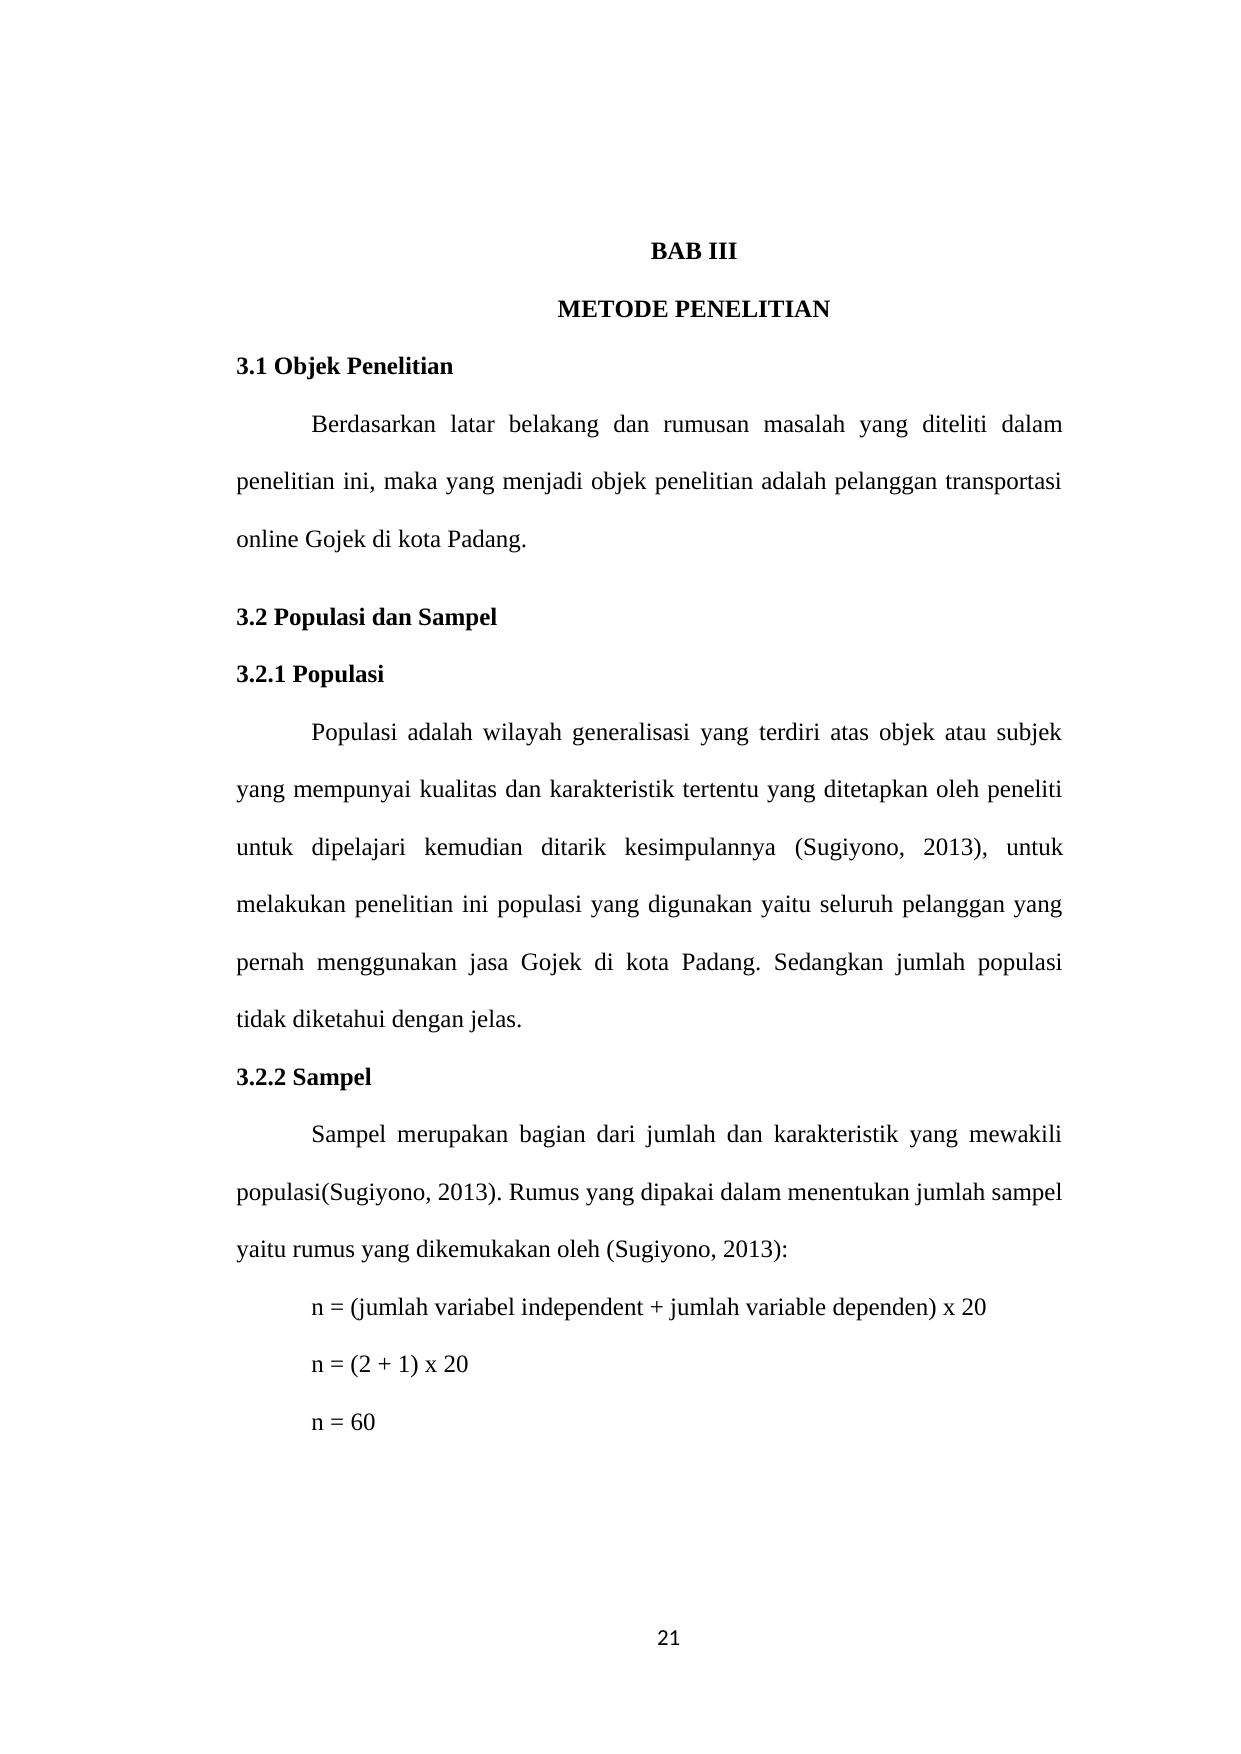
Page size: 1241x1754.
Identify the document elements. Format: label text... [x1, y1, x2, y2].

text 3.2.1 Populasi [236, 659, 1063, 688]
text 3.2.2 Sampel [236, 1062, 1063, 1091]
text n = (jumlah variabel independent + jumlah variable dependen) x 20 [283, 1292, 1063, 1321]
text n = (2 + 1) x 20 [311, 1349, 1063, 1378]
text Populasi adalah wilayah generalisasi yang terdiri atas objek atau subjek yang mempunyai kualitas dan karakteristik tertentu yang ditetapkan oleh peneliti untuk dipelajari kemudian ditarik kesimpulannya (Sugiyono, 2013), untuk melakukan penelitian ini populasi yang digunakan yaitu seluruh pelanggan yang pernah menggunakan jasa Gojek di kota Padang. Sedangkan jumlah populasi tidak diketahui dengan jelas. [236, 717, 1063, 1033]
text BAB III [266, 236, 1063, 265]
text 3.1 Objek Penelitian [236, 351, 1063, 380]
text n = 60 [311, 1407, 1063, 1436]
text METODE PENELITIAN [266, 294, 1063, 322]
text Berdasarkan latar belakang dan rumusan masalah yang diteliti dalam penelitian ini, maka yang menjadi objek penelitian adalah pelanggan transportasi online Gojek di kota Padang. [236, 409, 1063, 552]
text 3.2 Populasi dan Sampel [236, 602, 1063, 631]
text Sampel merupakan bagian dari jumlah dan karakteristik yang mewakili populasi(Sugiyono, 2013). Rumus yang dipakai dalam menentukan jumlah sampel yaitu rumus yang dikemukakan oleh (Sugiyono, 2013): [236, 1119, 1063, 1263]
